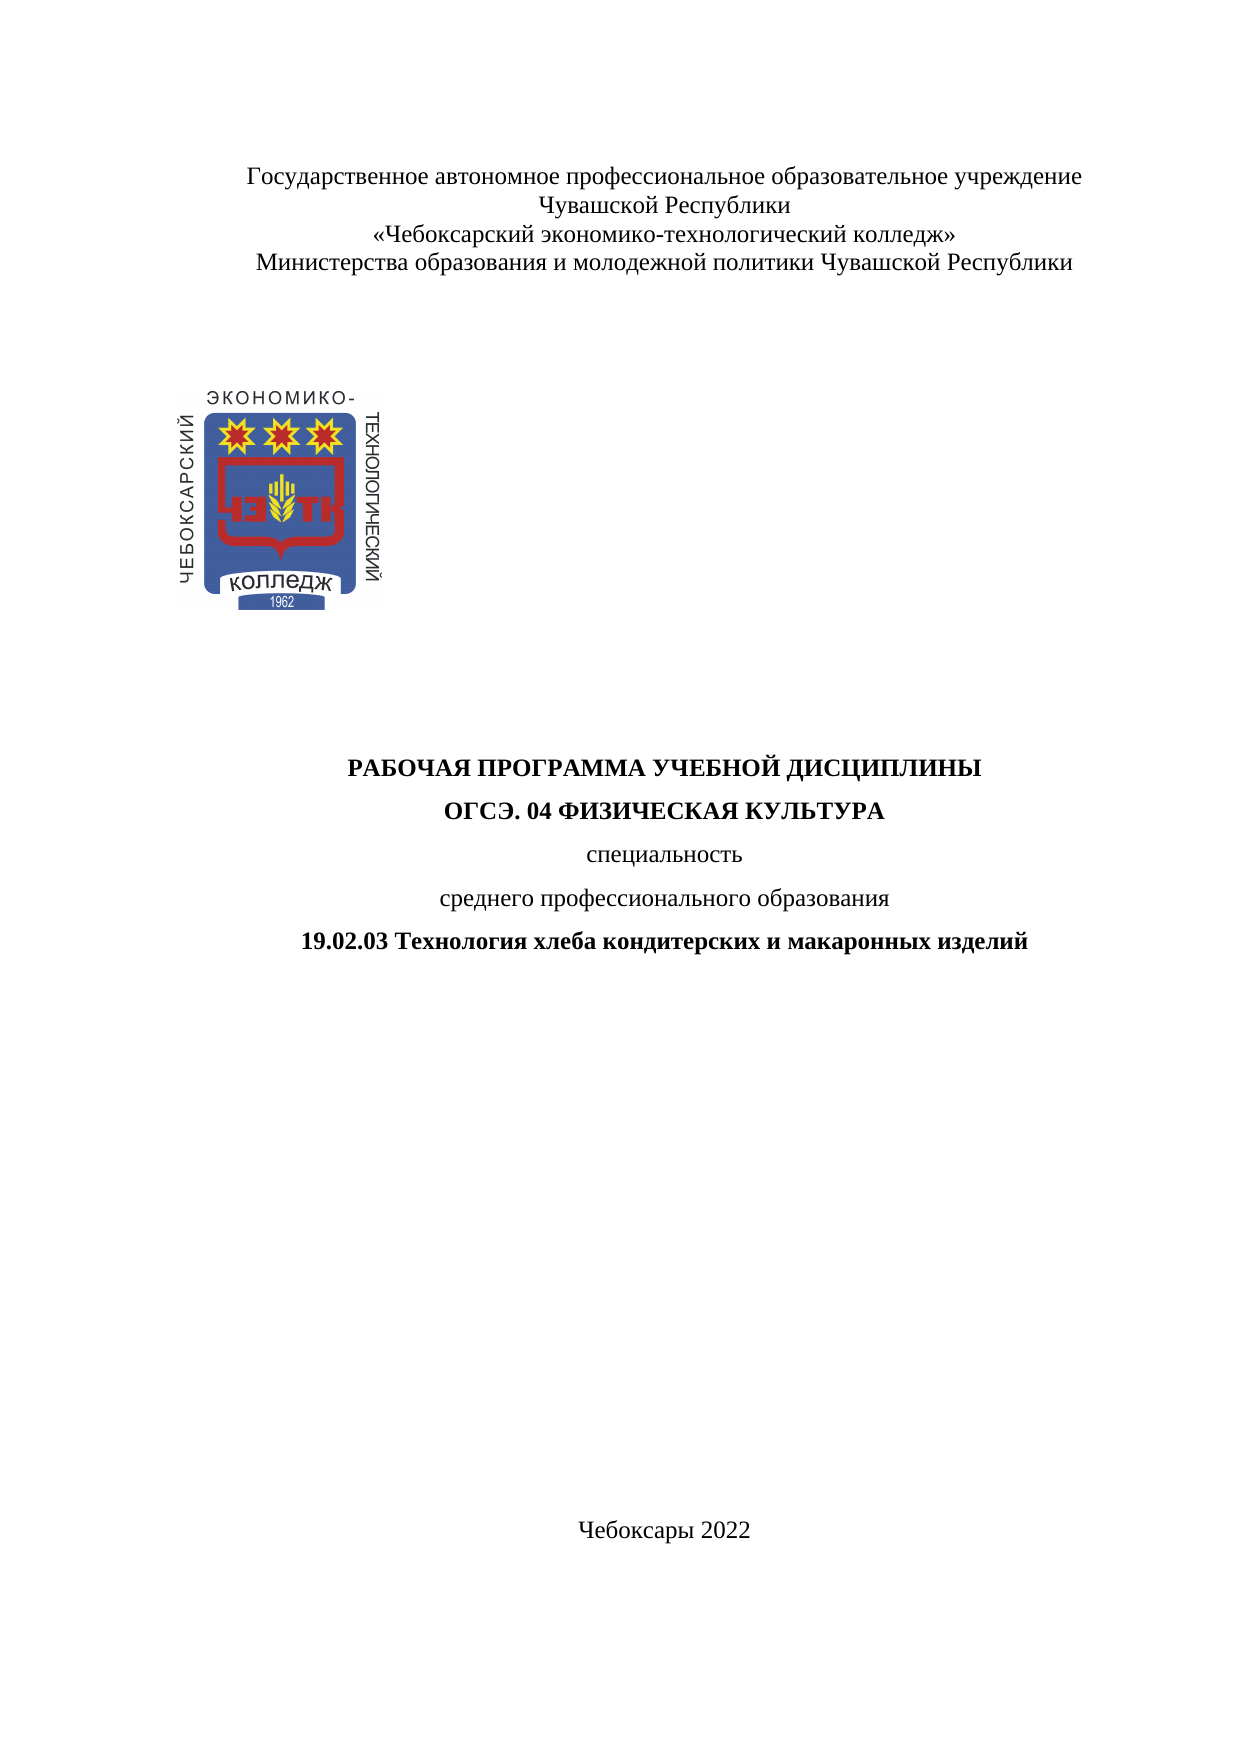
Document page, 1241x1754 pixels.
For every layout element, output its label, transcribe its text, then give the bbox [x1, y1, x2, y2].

text «Чебоксарский экономико-технологический колледж» [177, 219, 1152, 247]
text Государственное автономное профессиональное образовательное учреждение [177, 161, 1152, 190]
text 19.02.03 Технология хлеба кондитерских и макаронных изделий [177, 926, 1152, 954]
text Чувашской Республики [177, 190, 1152, 219]
text специальность [177, 839, 1152, 868]
picture [177, 391, 382, 610]
text Чебоксары 2022 [177, 1515, 1152, 1544]
text ОГСЭ. 04 ФИЗИЧЕСКАЯ КУЛЬТУРА [177, 796, 1152, 825]
text Министерства образования и молодежной политики Чувашской Республики [177, 247, 1152, 276]
text РАБОЧАЯ ПРОГРАММА УЧЕБНОЙ ДИСЦИПЛИНЫ [177, 753, 1152, 782]
text среднего профессионального образования [177, 883, 1152, 911]
